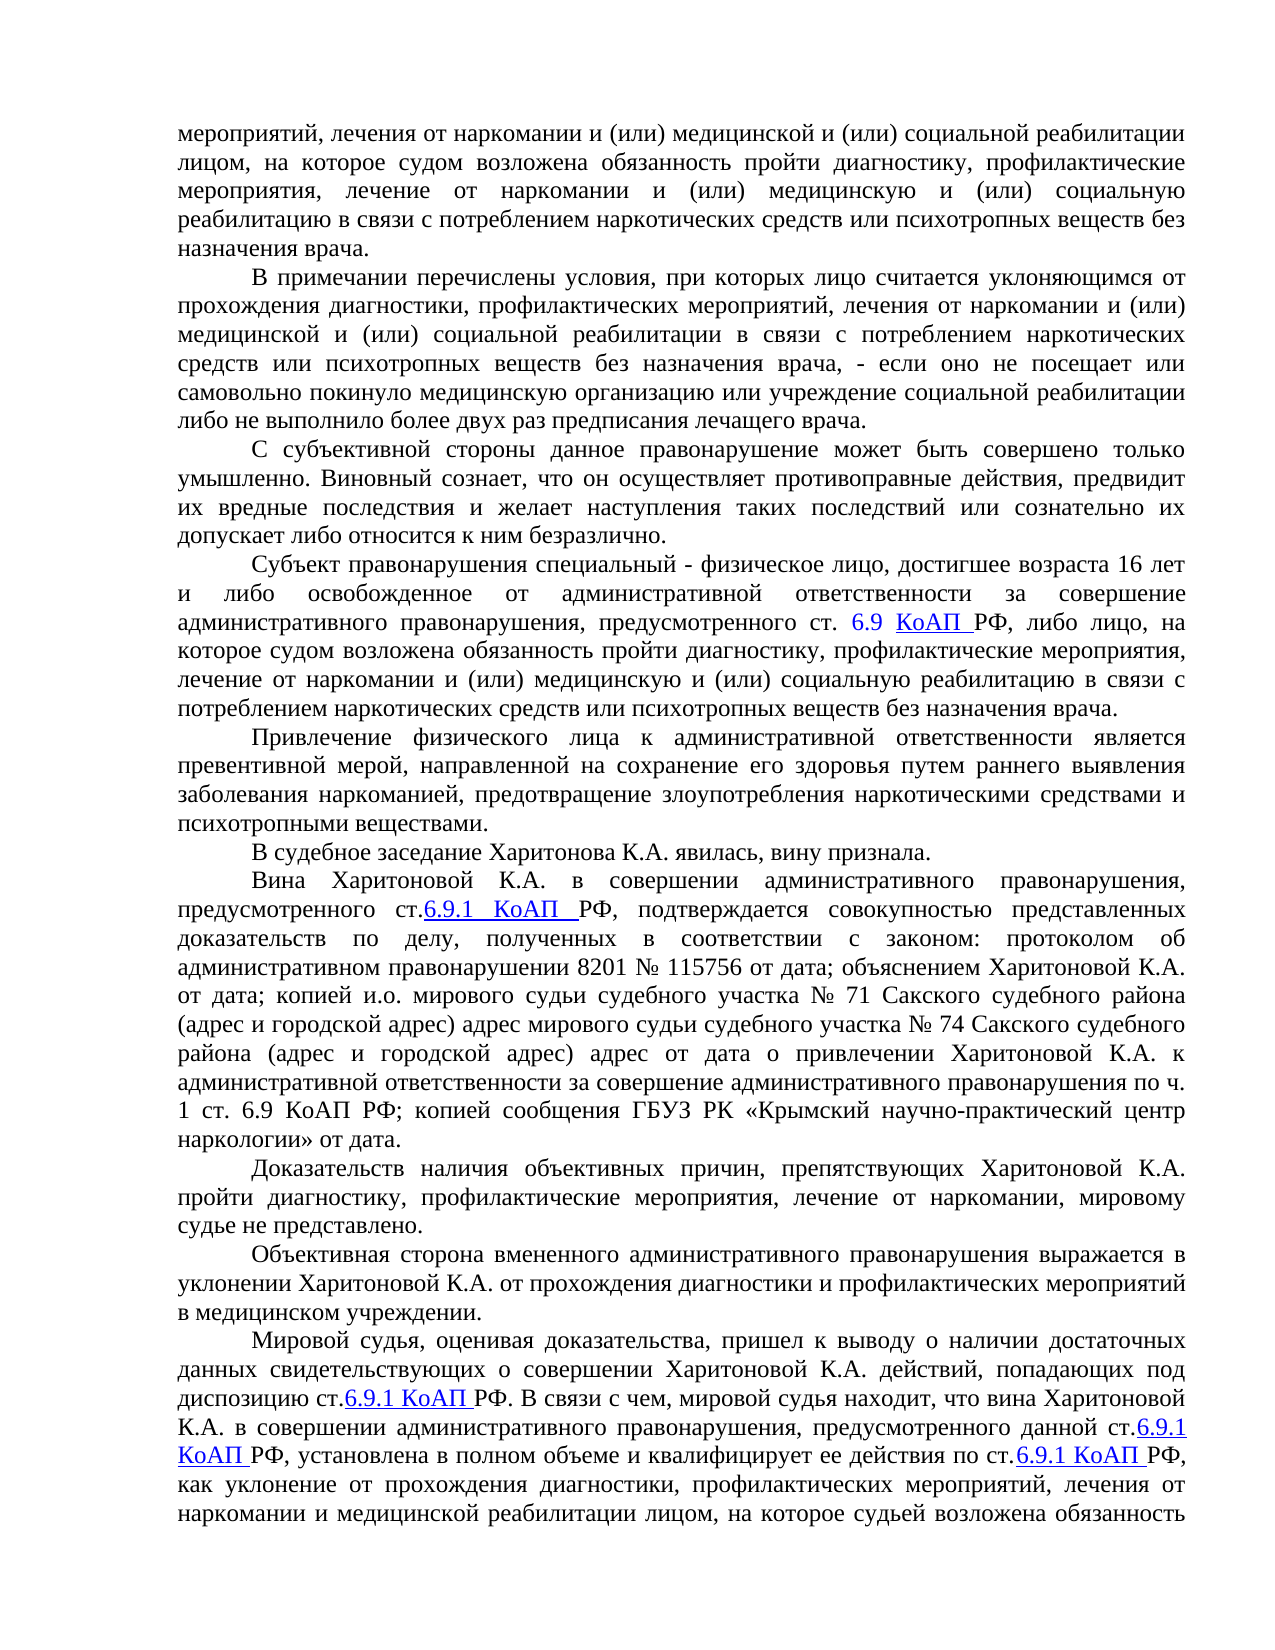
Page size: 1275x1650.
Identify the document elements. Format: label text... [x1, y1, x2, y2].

text Доказательств наличия объективных причин, препятствующих Харитоновой К.А. пройти диагностику, профилактические мероприятия, лечение от наркомании, мировому судье не представлено. [177, 1153, 1186, 1239]
text Субъект правонарушения специальный - физическое лицо, достигшее возраста 16 лет и либо освобожденное от административной ответственности за совершение административного правонарушения, предусмотренного ст. 6.9 КоАП РФ, либо лицо, на которое судом возложена обязанность пройти диагностику, профилактические мероприятия, лечение от наркомании и (или) медицинскую и (или) социальную реабилитацию в связи с потреблением наркотических средств или психотропных веществ без назначения врача. [177, 549, 1186, 722]
text Объективная сторона вмененного административного правонарушения выражается в уклонении Харитоновой К.А. от прохождения диагностики и профилактических мероприятий в медицинском учреждении. [177, 1239, 1186, 1326]
text В судебное заседание Харитонова К.А. явилась, вину признала. [177, 837, 1186, 866]
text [177, 118, 1186, 262]
text Вина Харитоновой К.А. в совершении административного правонарушения, предусмотренного ст.6.9.1 КоАП РФ, подтверждается совокупностью представленных доказательств по делу, полученных в соответствии с законом: протоколом об административном правонарушении 8201 № 115756 от дата; объяснением Харитоновой К.А. от дата; копией и.о. мирового судьи судебного участка № 71 Сакского судебного района (адрес и городской адрес) адрес мирового судьи судебного участка № 74 Сакского судебного района (адрес и городской адрес) адрес от дата о привлечении Харитоновой К.А. к административной ответственности за совершение административного правонарушения по ч. 1 ст. 6.9 КоАП РФ; копией сообщения ГБУЗ РК «Крымский научно-практический центр наркологии» от дата. [177, 866, 1186, 1153]
text В примечании перечислены условия, при которых лицо считается уклоняющимся от прохождения диагностики, профилактических мероприятий, лечения от наркомании и (или) медицинской и (или) социальной реабилитации в связи с потреблением наркотических средств или психотропных веществ без назначения врача, - если оно не посещает или самовольно покинуло медицинскую организацию или учреждение социальной реабилитации либо не выполнило более двух раз предписания лечащего врача. [177, 262, 1186, 434]
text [177, 1326, 1186, 1527]
text С субъективной стороны данное правонарушение может быть совершено только умышленно. Виновный сознает, что он осуществляет противоправные действия, предвидит их вредные последствия и желает наступления таких последствий или сознательно их допускает либо относится к ним безразлично. [177, 434, 1186, 549]
text Привлечение физического лица к административной ответственности является превентивной мерой, направленной на сохранение его здоровья путем раннего выявления заболевания наркоманией, предотвращение злоупотребления наркотическими средствами и психотропными веществами. [177, 722, 1186, 837]
